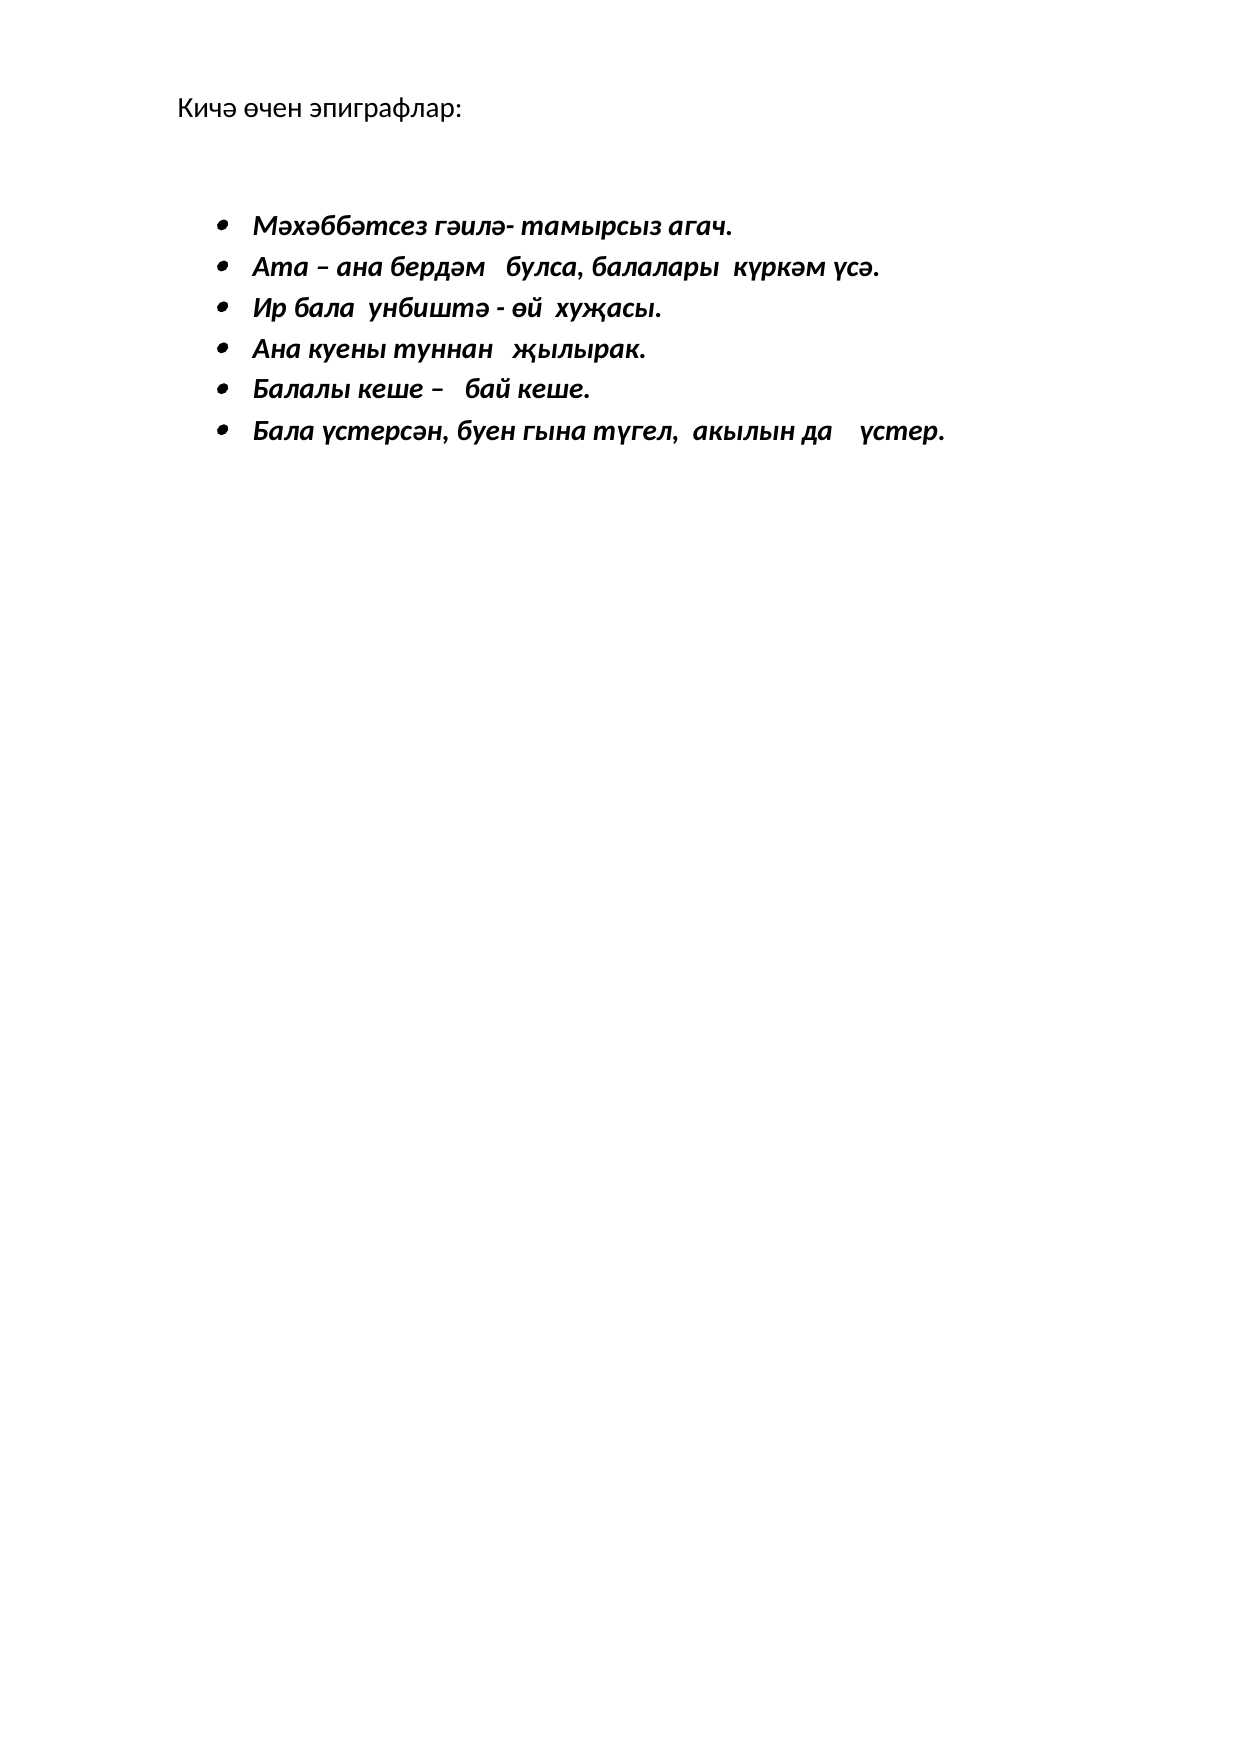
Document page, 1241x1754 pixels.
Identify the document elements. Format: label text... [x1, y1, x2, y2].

text Кичә өчен эпиграфлар: [177, 89, 1152, 124]
list Ана куены туннан җылырак. [215, 330, 1152, 365]
list Ата – ана бердәм булса, балалары күркәм үсә. [215, 248, 1152, 283]
list Бала үстерсән, буен гына түгел, акылын да үстер. [215, 412, 1152, 447]
list Балалы кеше – бай кеше. [215, 371, 1152, 406]
list Мәхәббәтсез гәилә- тамырсыз агач. [215, 207, 1152, 242]
list Ир бала унбиштә - өй хуҗасы. [215, 289, 1152, 324]
